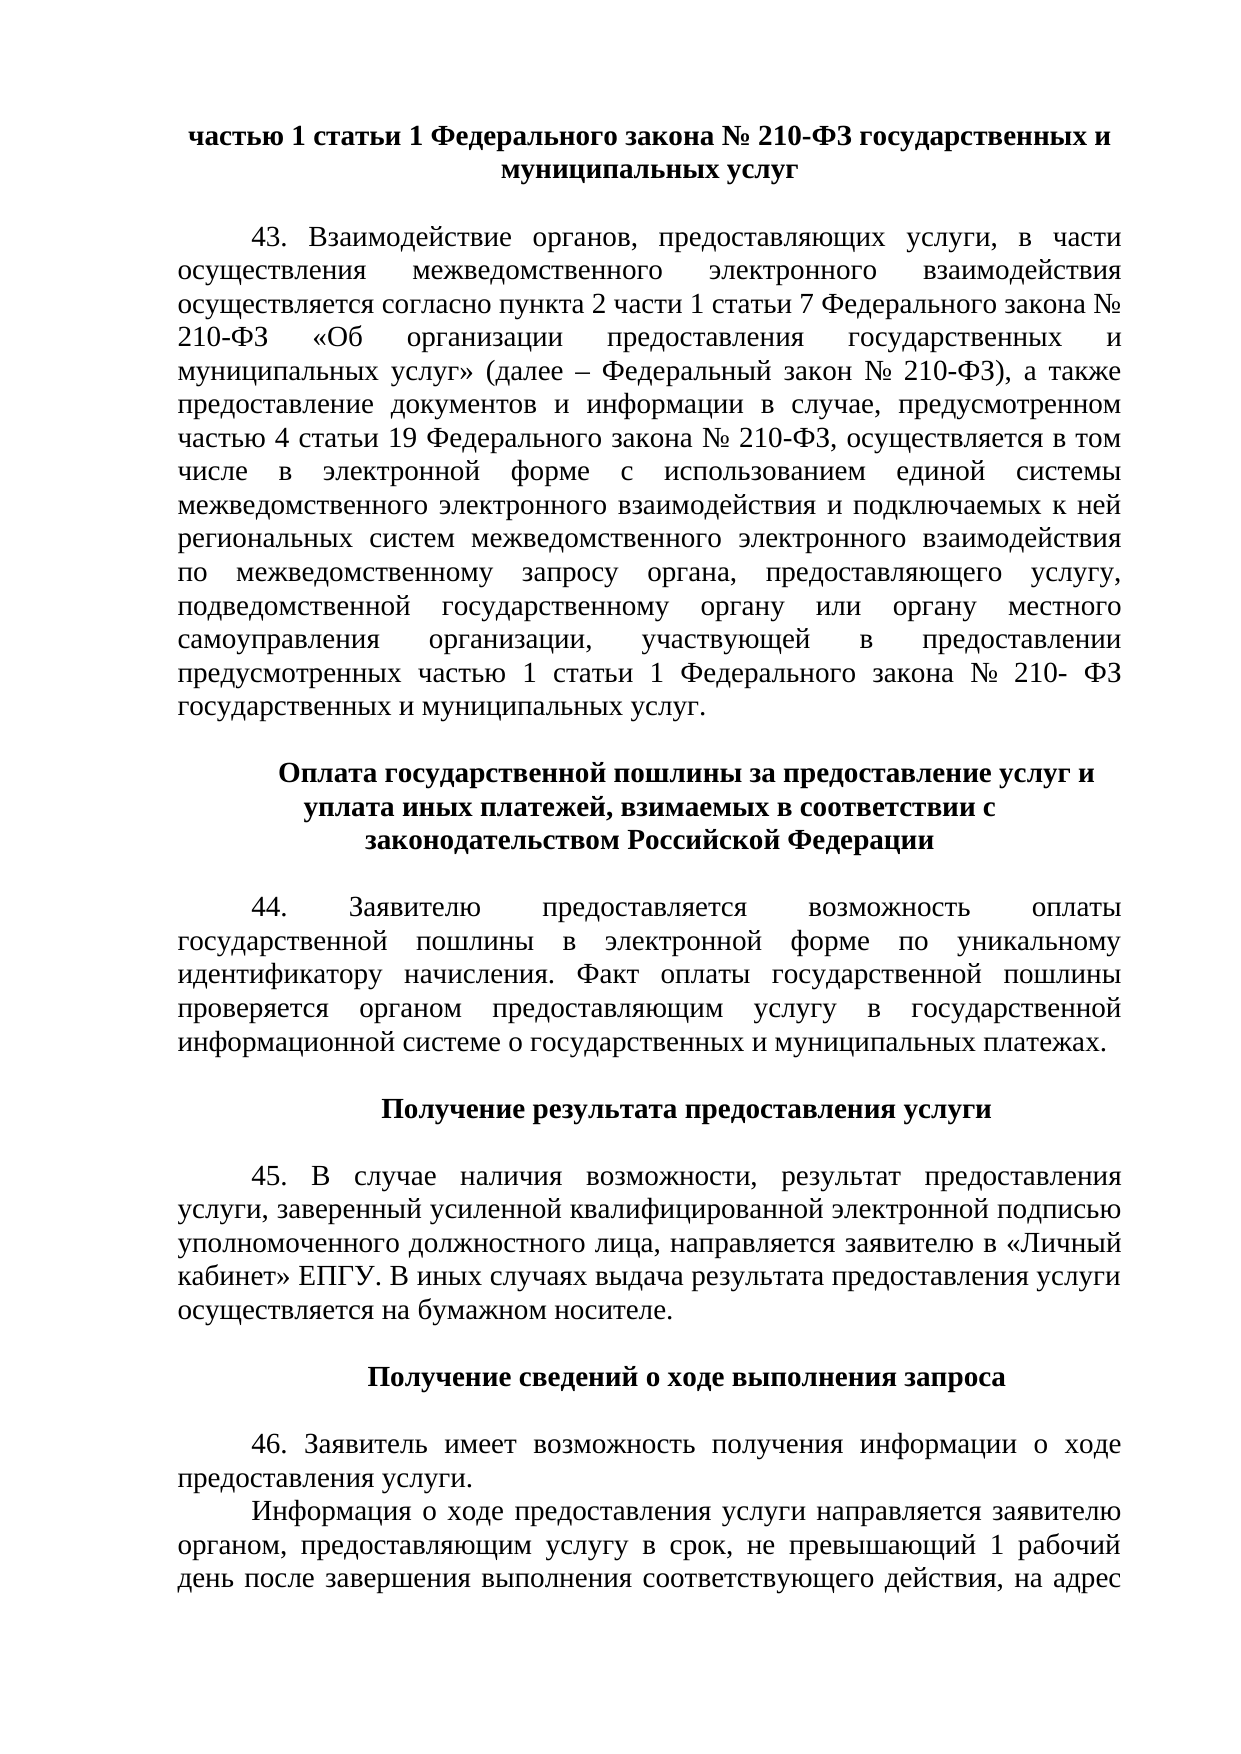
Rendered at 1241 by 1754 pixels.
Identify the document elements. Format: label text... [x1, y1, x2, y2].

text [177, 1493, 1122, 1594]
text Получение сведений о ходе выполнения запроса [177, 1359, 1122, 1393]
text 46. Заявитель имеет возможность получения информации о ходе предоставления услуги. [177, 1426, 1122, 1493]
text Получение результата предоставления услуги [177, 1091, 1122, 1124]
text 44. Заявителю предоставляется возможность оплаты государственной пошлины в электронной форме по уникальному идентификатору начисления. Факт оплаты государственной пошлины проверяется органом предоставляющим услугу в государственной информационной системе о государственных и муниципальных платежах. [177, 889, 1122, 1057]
text Оплата государственной пошлины за предоставление услуг и уплата иных платежей, взимаемых в соответствии с законодательством Российской Федерации [177, 755, 1122, 856]
text 43. Взаимодействие органов, предоставляющих услуги, в части осуществления межведомственного электронного взаимодействия осуществляется согласно пункта 2 части 1 статьи 7 Федерального закона № 210-ФЗ «Об организации предоставления государственных и муниципальных услуг» (далее – Федеральный закон № 210-ФЗ), а также предоставление документов и информации в случае, предусмотренном частью 4 статьи 19 Федерального закона № 210-ФЗ, осуществляется в том числе в электронной форме с использованием единой системы межведомственного электронного взаимодействия и подключаемых к ней региональных систем межведомственного электронного взаимодействия по межведомственному запросу органа, предоставляющего услугу, подведомственной государственному органу или органу местного самоуправления организации, участвующей в предоставлении предусмотренных частью 1 статьи 1 Федерального закона № 210- ФЗ государственных и муниципальных услуг. [177, 219, 1122, 722]
text 45. В случае наличия возможности, результат предоставления услуги, заверенный усиленной квалифицированной электронной подписью уполномоченного должностного лица, направляется заявителю в «Личный кабинет» ЕПГУ. В иных случаях выдача результата предоставления услуги осуществляется на бумажном носителе. [177, 1158, 1122, 1326]
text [177, 118, 1122, 185]
